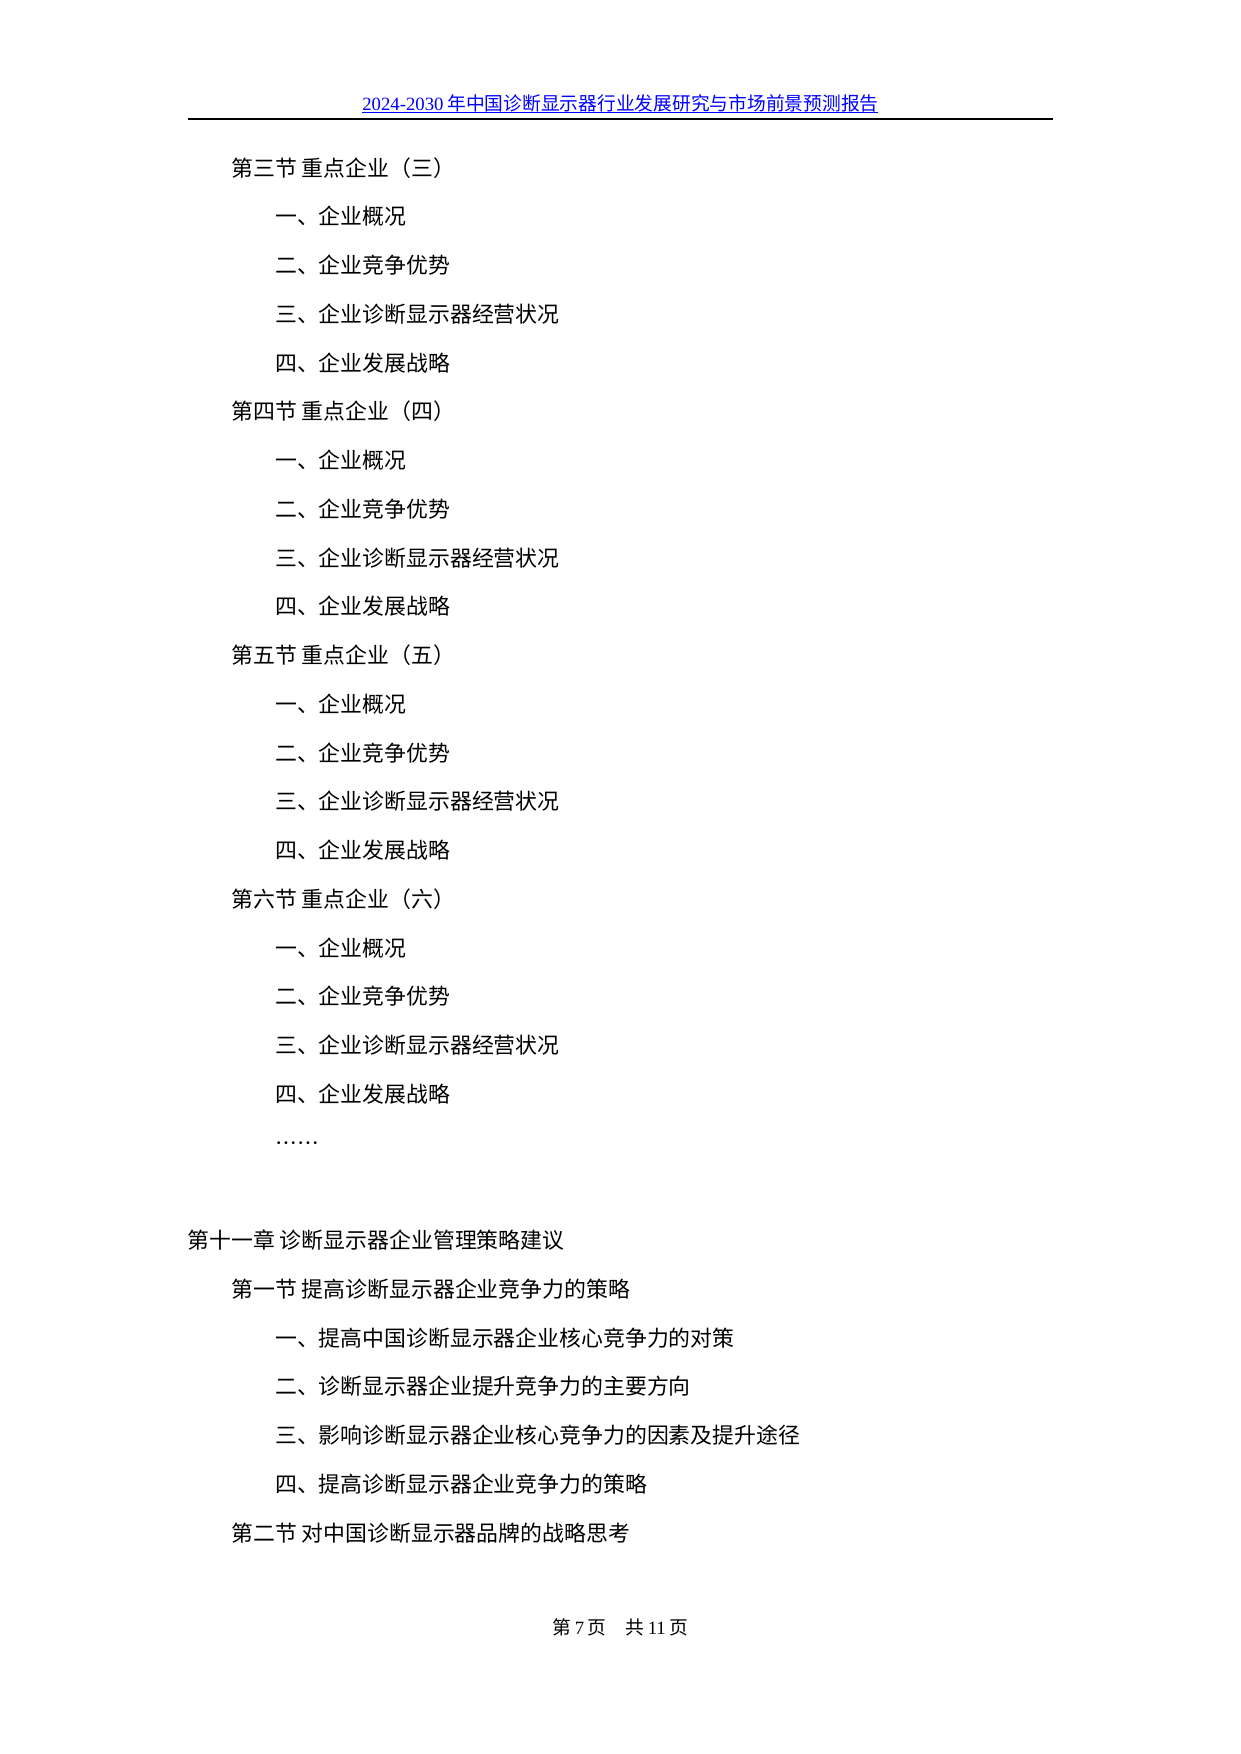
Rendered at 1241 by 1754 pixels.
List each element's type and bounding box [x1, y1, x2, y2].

text [187, 150, 1053, 1548]
